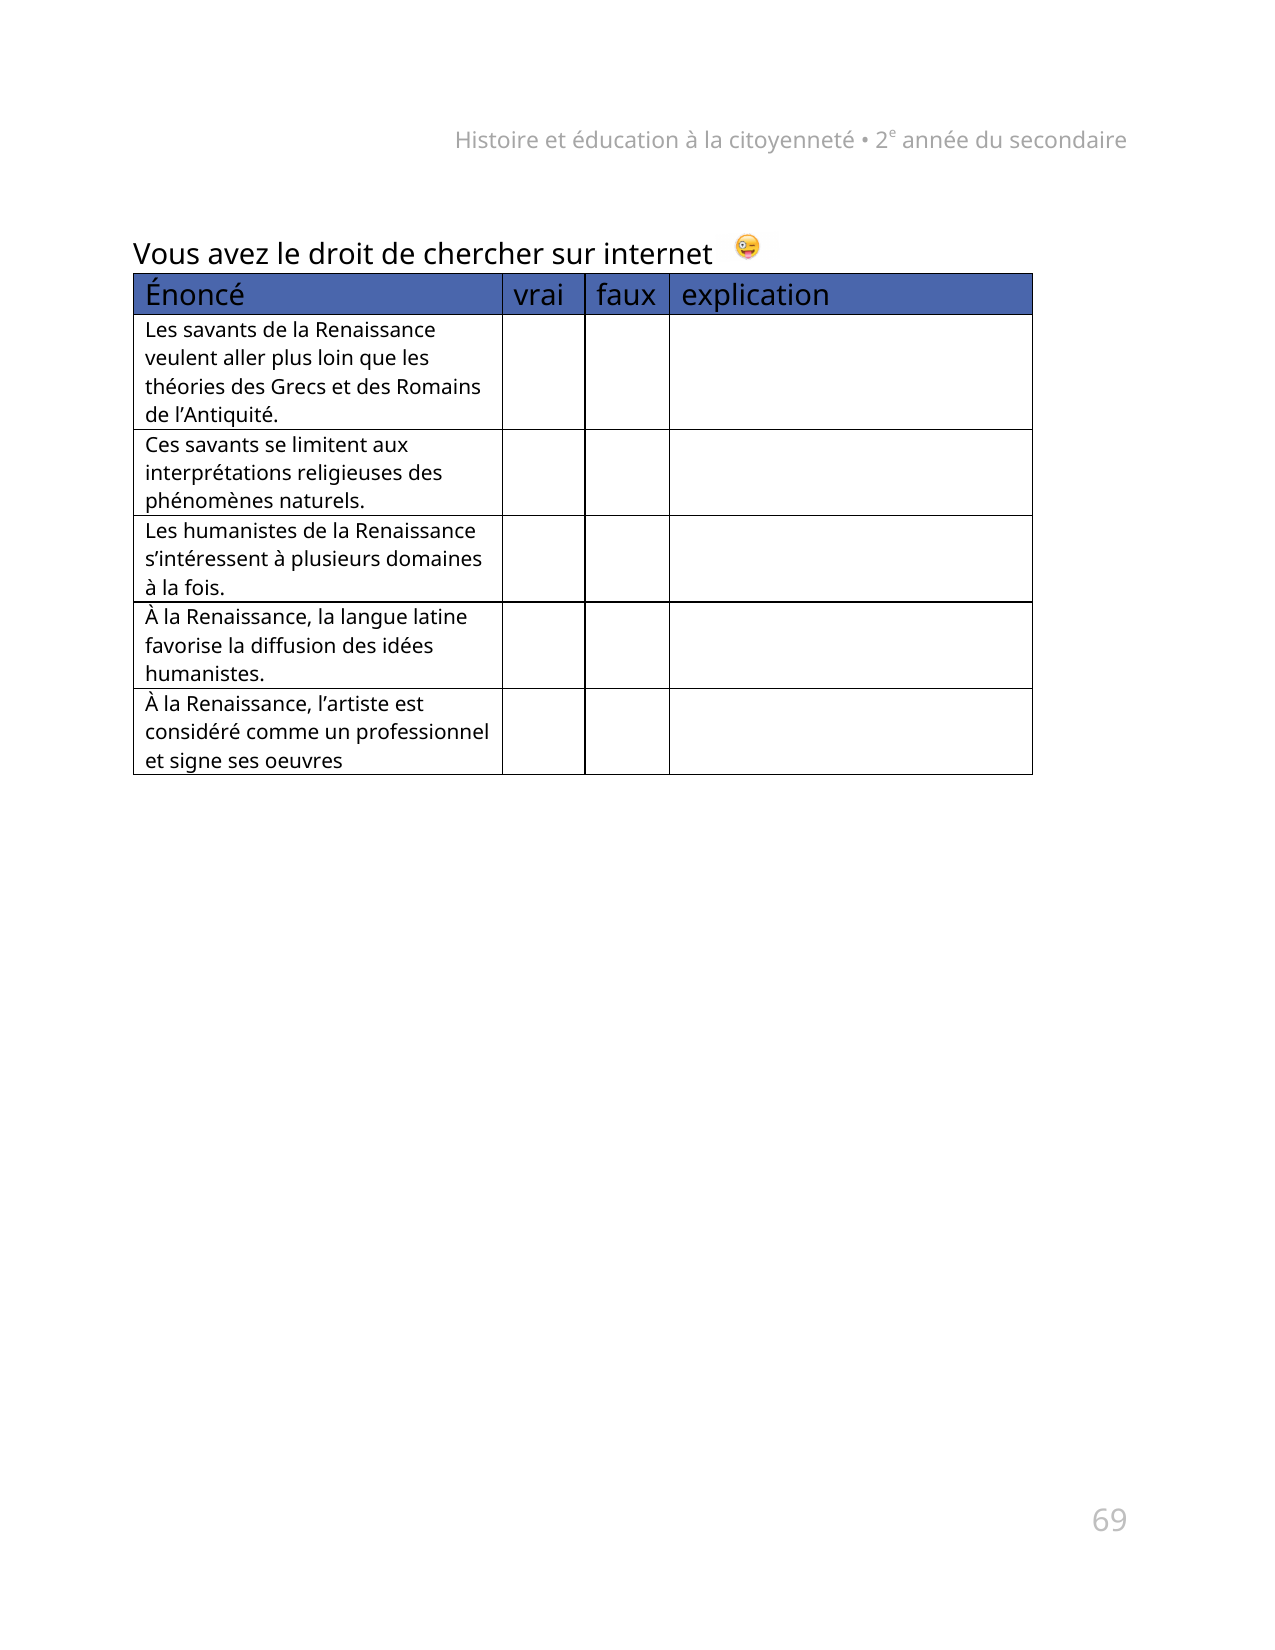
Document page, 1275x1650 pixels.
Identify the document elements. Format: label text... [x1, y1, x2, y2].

table_cell À la Renaissance, l’artiste est considéré comme un professionnel et signe ses oeuvres [134, 689, 502, 774]
table_cell [670, 603, 1032, 688]
table_cell [503, 315, 584, 429]
table_cell Les savants de la Renaissance veulent aller plus loin que les théories des Grecs et des Romains de l’Antiquité. [134, 315, 502, 429]
table_cell [586, 516, 669, 601]
table_header vrai [503, 274, 584, 314]
table_header explication [670, 274, 1032, 314]
table_header faux [586, 274, 669, 314]
table_cell [503, 516, 584, 601]
table_cell [586, 430, 669, 515]
table_cell [503, 689, 584, 774]
table_cell [503, 603, 584, 688]
table_cell [586, 689, 669, 774]
table_header Énoncé [134, 274, 502, 314]
table_cell [670, 315, 1032, 429]
table_cell [586, 315, 669, 429]
picture [716, 232, 779, 262]
table_cell [586, 603, 669, 688]
table_cell [670, 516, 1032, 601]
table_cell [670, 689, 1032, 774]
text Vous avez le droit de chercher sur internet [133, 230, 1127, 273]
table_cell Ces savants se limitent aux interprétations religieuses des phénomènes naturels. [134, 430, 502, 515]
table_cell Les humanistes de la Renaissance s’intéressent à plusieurs domaines à la fois. [134, 516, 502, 601]
table_cell [503, 430, 584, 515]
table_cell À la Renaissance, la langue latine favorise la diffusion des idées humanistes. [134, 603, 502, 688]
table_cell [670, 430, 1032, 515]
